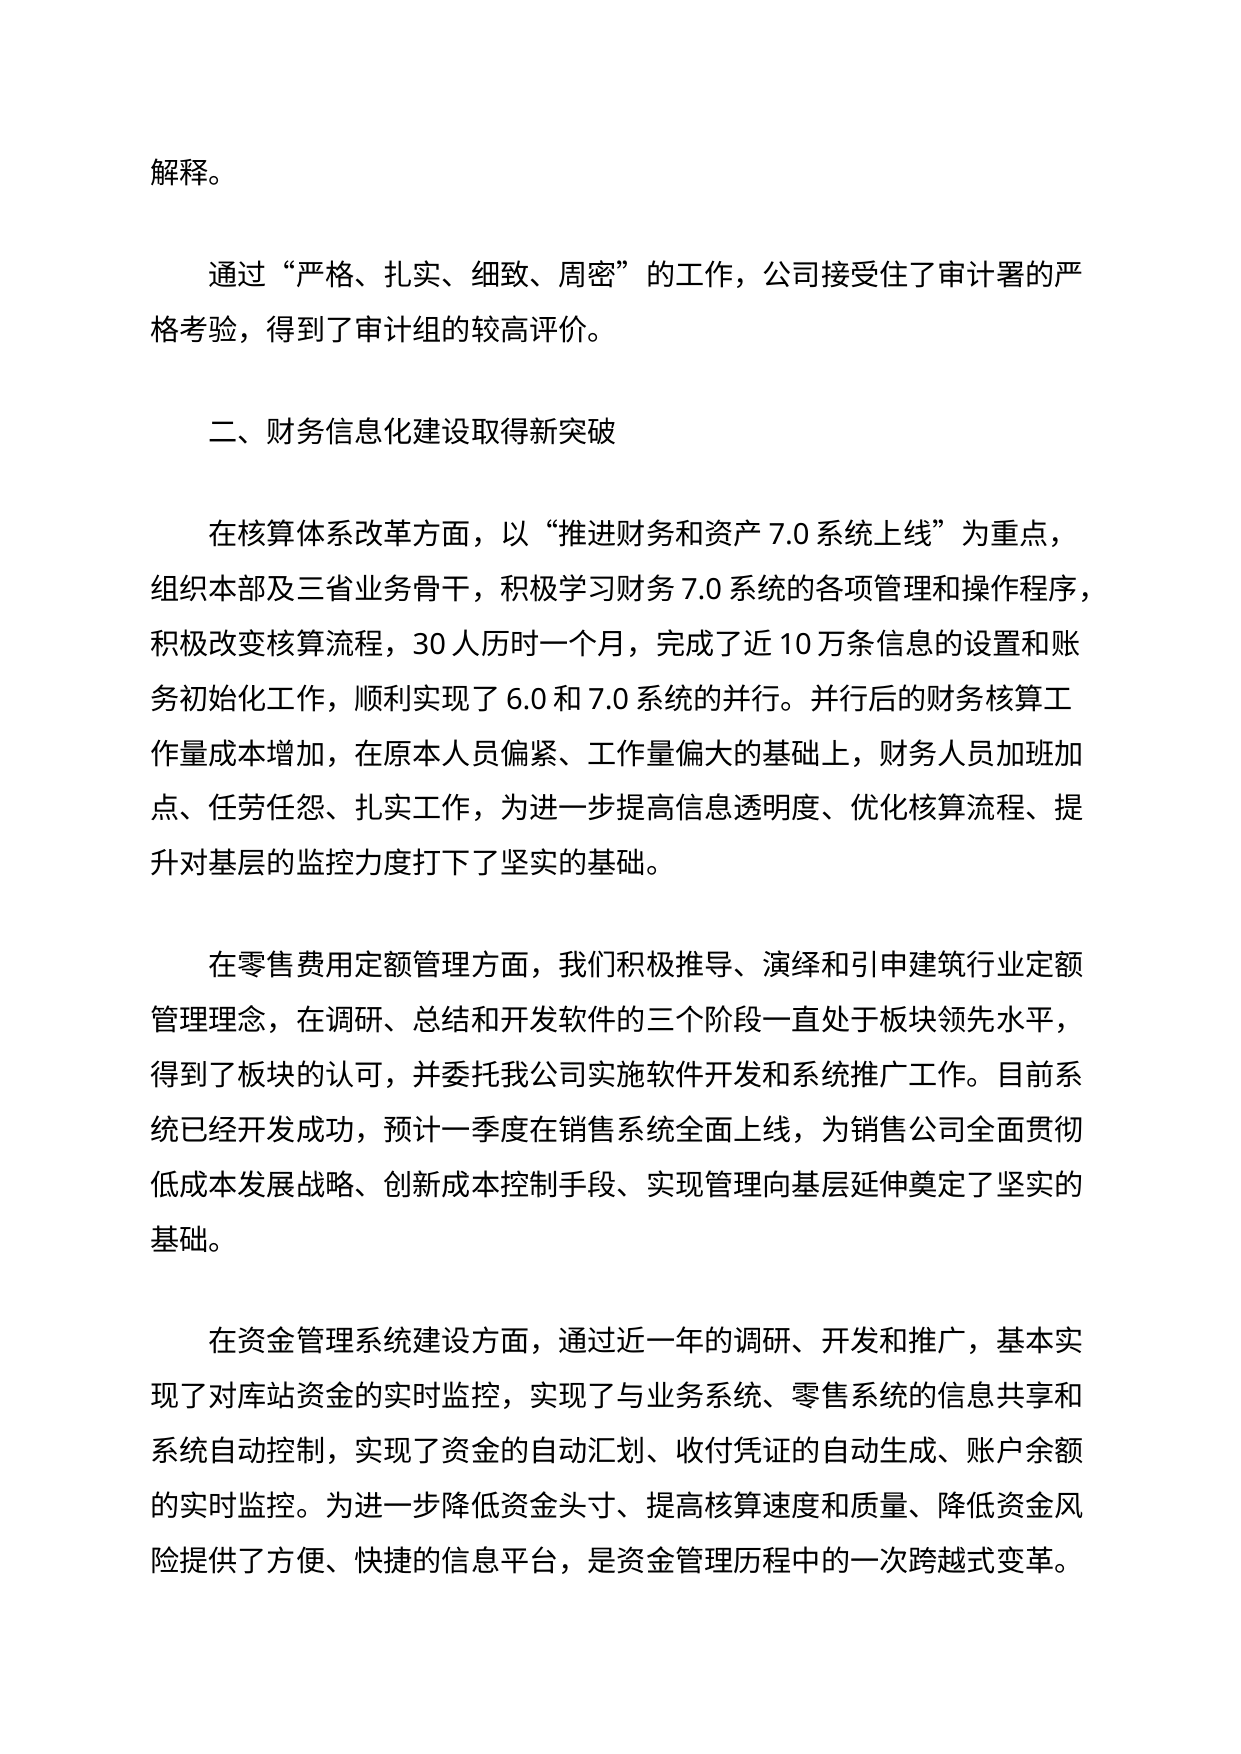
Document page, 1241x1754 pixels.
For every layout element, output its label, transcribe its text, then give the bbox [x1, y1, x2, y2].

text 在资金管理系统建设方面，通过近一年的调研、开发和推广，基本实现了对库站资金的实时监控，实现了与业务系统、零售系统的信息共享和系统自动控制，实现了资金的自动汇划、收付凭证的自动生成、账户余额的实时监控。为进一步降低资金头寸、提高核算速度和质量、降低资金风险提供了方便、快捷的信息平台，是资金管理历程中的一次跨越式变革。 [150, 1318, 1090, 1580]
text 二、财务信息化建设取得新突破 [150, 408, 1090, 451]
text 通过“严格、扎实、细致、周密”的工作，公司接受住了审计署的严格考验，得到了审计组的较高评价。 [150, 252, 1090, 349]
text 在核算体系改革方面，以“推进财务和资产7.0系统上线”为重点，组织本部及三省业务骨干，积极学习财务7.0系统的各项管理和操作程序，积极改变核算流程，30人历时一个月，完成了近10万条信息的设置和账务初始化工作，顺利实现了6.0和7.0系统的并行。并行后的财务核算工作量成本增加，在原本人员偏紧、工作量偏大的基础上，财务人员加班加点、任劳任怨、扎实工作，为进一步提高信息透明度、优化核算流程、提升对基层的监控力度打下了坚实的基础。 [150, 510, 1090, 882]
text 在零售费用定额管理方面，我们积极推导、演绎和引申建筑行业定额管理理念，在调研、总结和开发软件的三个阶段一直处于板块领先水平，得到了板块的认可，并委托我公司实施软件开发和系统推广工作。目前系统已经开发成功，预计一季度在销售系统全面上线，为销售公司全面贯彻低成本发展战略、创新成本控制手段、实现管理向基层延伸奠定了坚实的基础。 [150, 942, 1090, 1258]
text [150, 150, 1090, 192]
